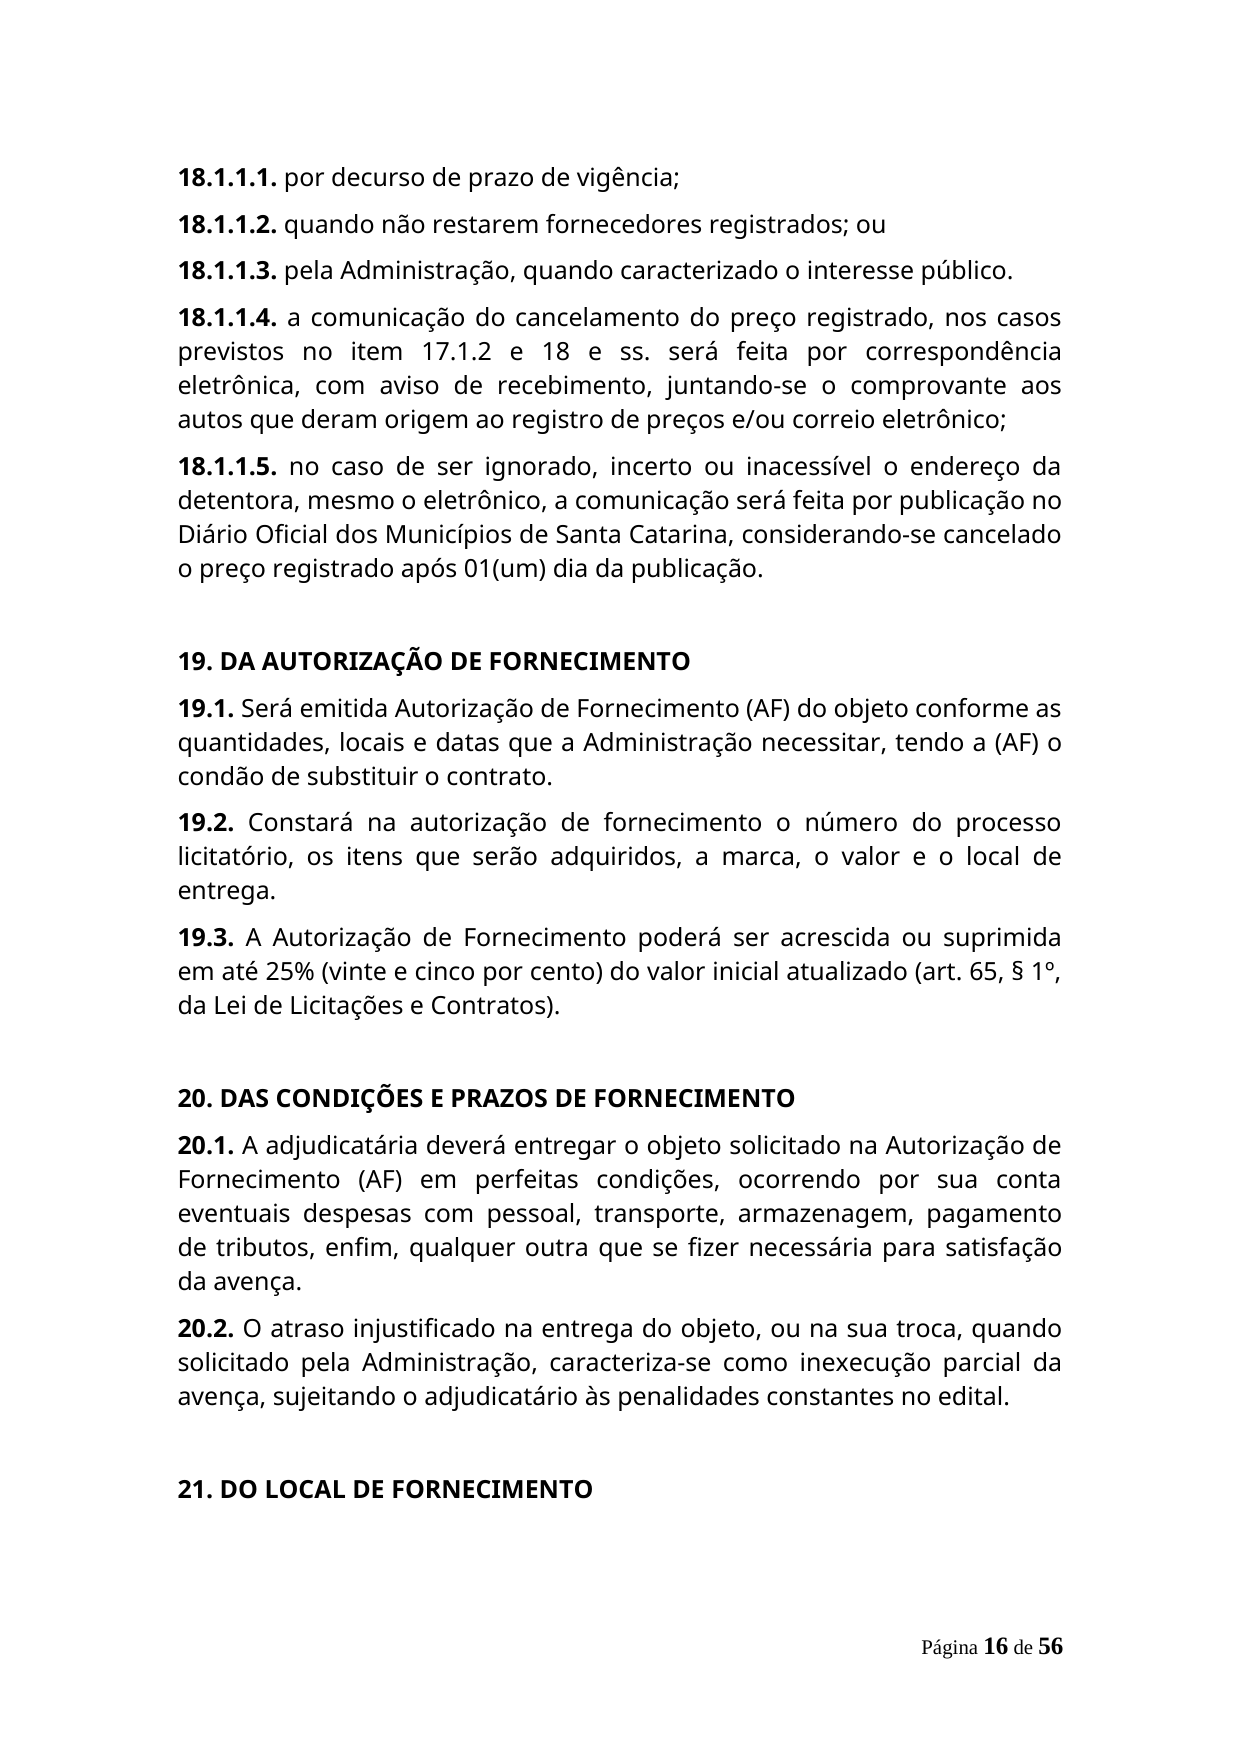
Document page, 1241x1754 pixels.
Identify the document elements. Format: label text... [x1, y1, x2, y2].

text 18.1.1.1. por decurso de prazo de vigência; [177, 160, 1063, 194]
text 19. DA AUTORIZAÇÃO DE FORNECIMENTO [177, 644, 1063, 678]
text 19.1. Será emitida Autorização de Fornecimento (AF) do objeto conforme as quantidades, locais e datas que a Administração necessitar, tendo a (AF) o condão de substituir o contrato. [177, 690, 1063, 792]
text 18.1.1.3. pela Administração, quando caracterizado o interesse público. [177, 253, 1063, 287]
text 19.3. A Autorização de Fornecimento poderá ser acrescida ou suprimida em até 25% (vinte e cinco por cento) do valor inicial atualizado (art. 65, § 1º, da Lei de Licitações e Contratos). [177, 919, 1063, 1022]
text 21. DO LOCAL DE FORNECIMENTO [177, 1471, 1063, 1506]
text 18.1.1.4. a comunicação do cancelamento do preço registrado, nos casos previstos no item 17.1.2 e 18 e ss. será feita por correspondência eletrônica, com aviso de recebimento, juntando-se o comprovante aos autos que deram origem ao registro de preços e/ou correio eletrônico; [177, 299, 1063, 436]
text 20.2. O atraso injustificado na entrega do objeto, ou na sua troca, quando solicitado pela Administração, caracteriza-se como inexecução parcial da avença, sujeitando o adjudicatário às penalidades constantes no edital. [177, 1310, 1063, 1412]
text 18.1.1.2. quando não restarem fornecedores registrados; ou [177, 206, 1063, 241]
text 20. DAS CONDIÇÕES E PRAZOS DE FORNECIMENTO [177, 1081, 1063, 1115]
text 20.1. A adjudicatária deverá entregar o objeto solicitado na Autorização de Fornecimento (AF) em perfeitas condições, ocorrendo por sua conta eventuais despesas com pessoal, transporte, armazenagem, pagamento de tributos, enfim, qualquer outra que se fizer necessária para satisfação da avença. [177, 1127, 1063, 1298]
text 18.1.1.5. no caso de ser ignorado, incerto ou inacessível o endereço da detentora, mesmo o eletrônico, a comunicação será feita por publicação no Diário Oficial dos Municípios de Santa Catarina, considerando-se cancelado o preço registrado após 01(um) dia da publicação. [177, 448, 1063, 584]
text 19.2. Constará na autorização de fornecimento o número do processo licitatório, os itens que serão adquiridos, a marca, o valor e o local de entrega. [177, 805, 1063, 907]
